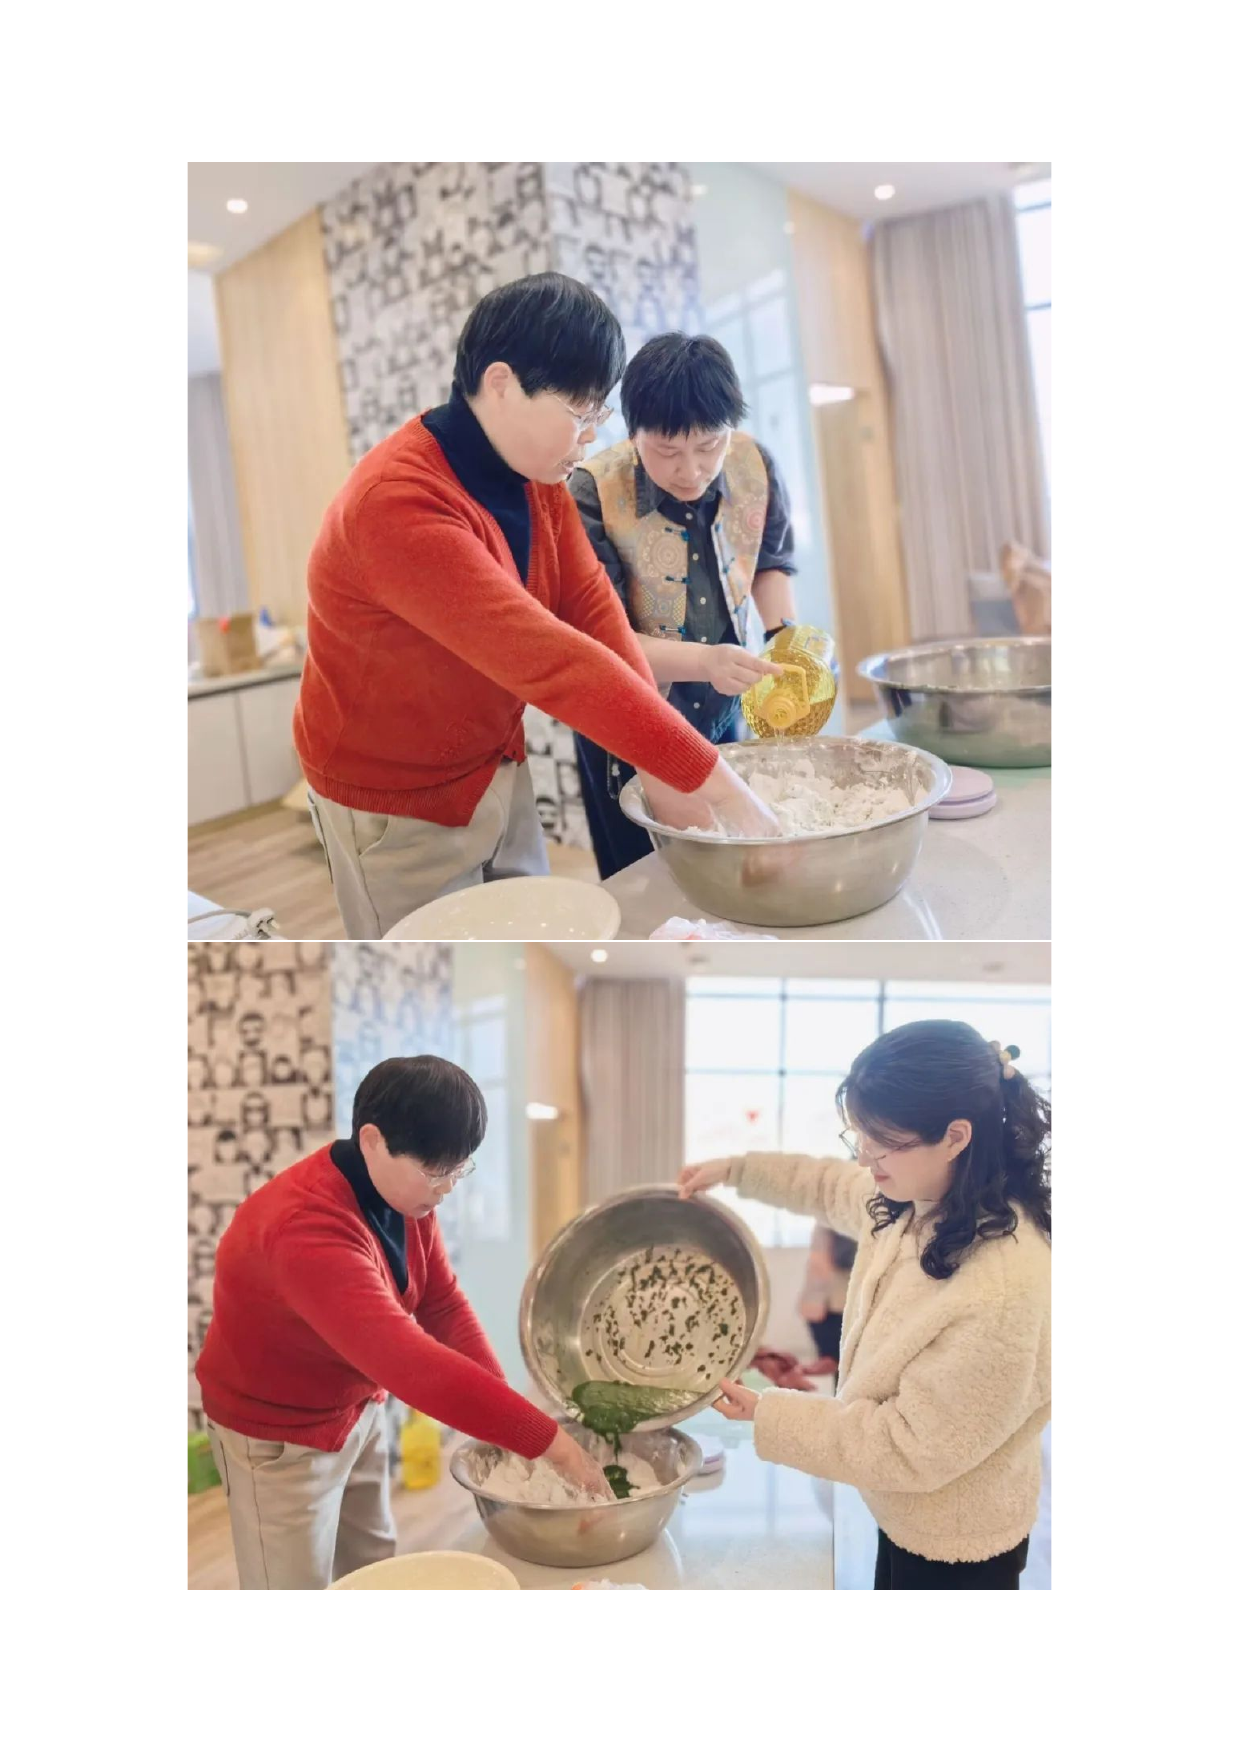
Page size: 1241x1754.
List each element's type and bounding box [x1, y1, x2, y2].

picture [187, 162, 1052, 940]
picture [187, 942, 1052, 1590]
